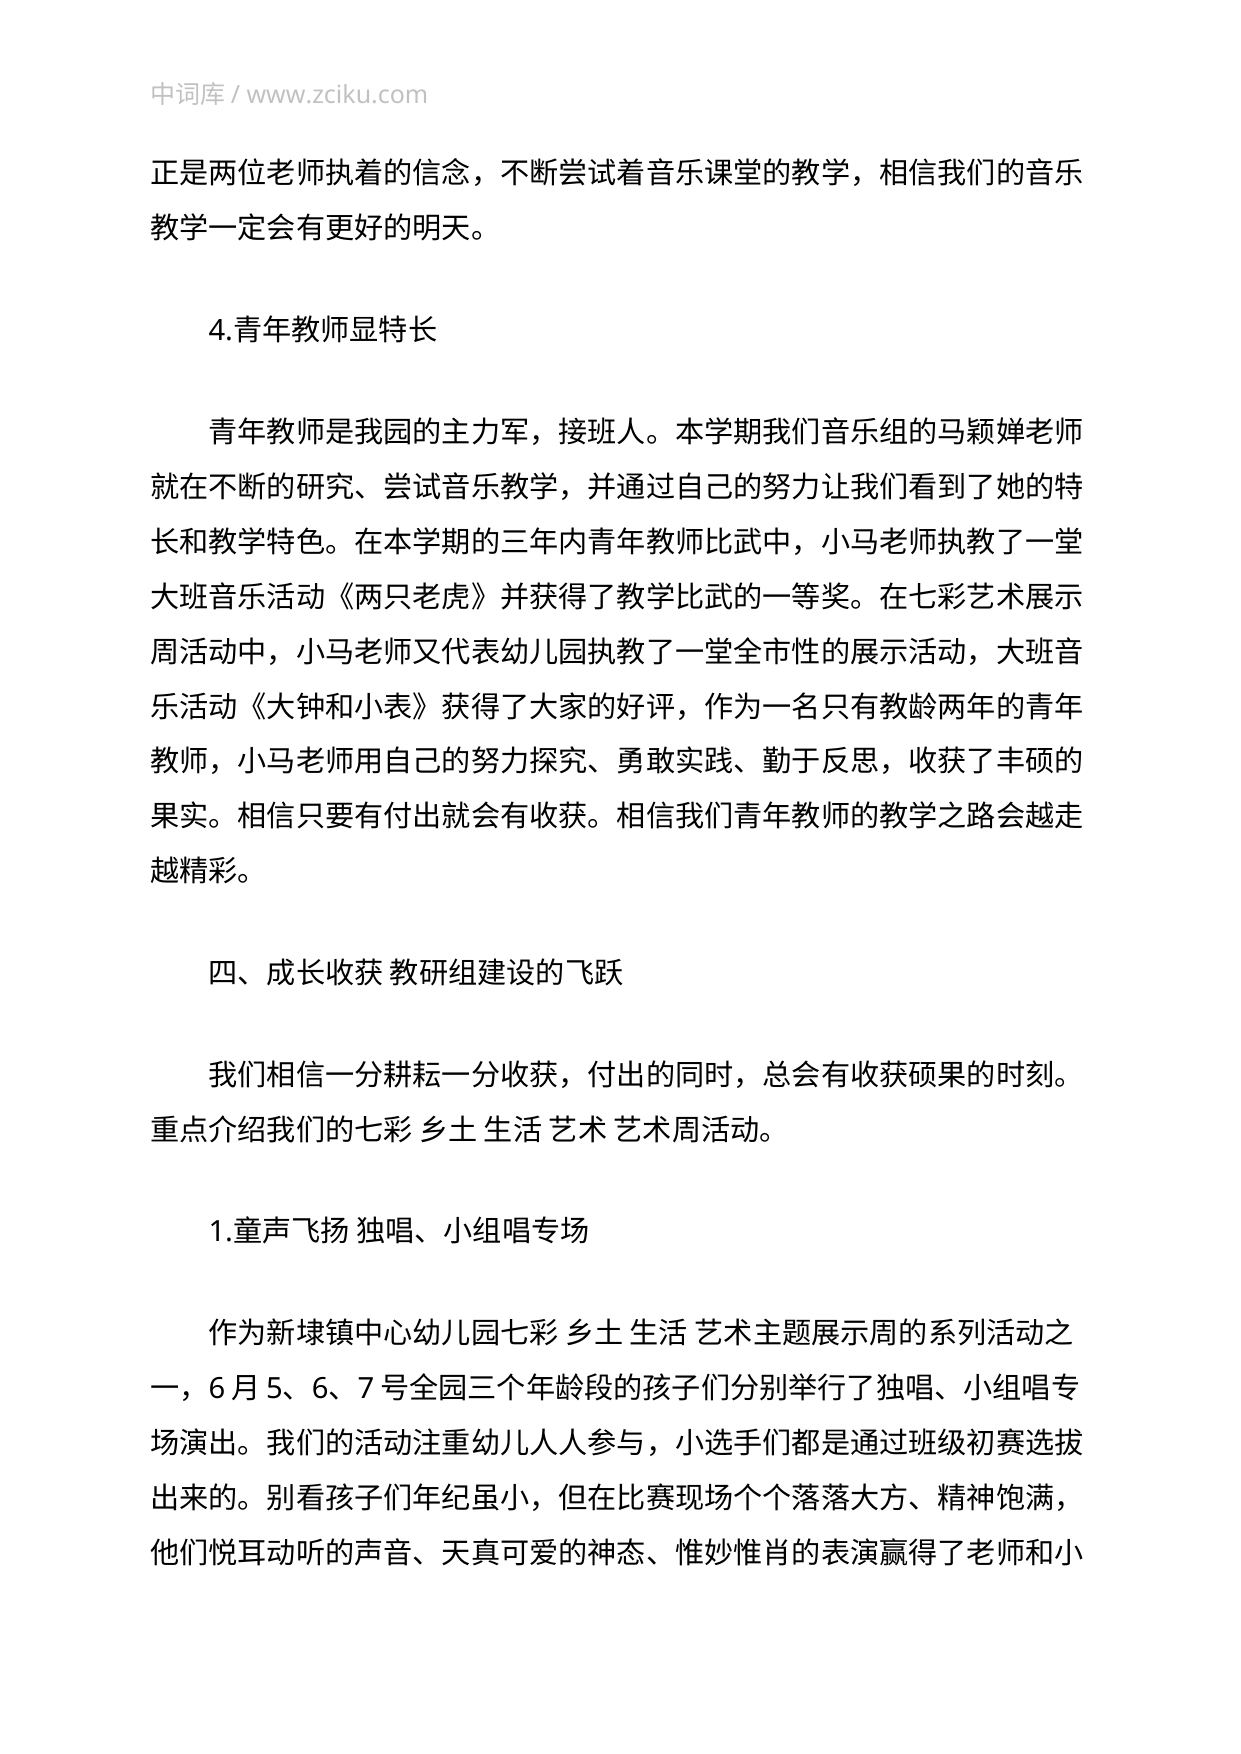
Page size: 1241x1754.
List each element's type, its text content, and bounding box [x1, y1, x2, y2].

text 我们相信一分耕耘一分收获，付出的同时，总会有收获硕果的时刻。重点介绍我们的七彩 乡土 生活 艺术 艺术周活动。 [150, 1051, 1090, 1148]
text 四、成长收获 教研组建设的飞跃 [150, 949, 1090, 992]
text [150, 150, 1090, 247]
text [150, 1310, 1090, 1572]
text 4.青年教师显特长 [150, 307, 1090, 349]
text 1.童声飞扬 独唱、小组唱专场 [150, 1208, 1090, 1250]
text 青年教师是我园的主力军，接班人。本学期我们音乐组的马颖婵老师就在不断的研究、尝试音乐教学，并通过自己的努力让我们看到了她的特长和教学特色。在本学期的三年内青年教师比武中，小马老师执教了一堂大班音乐活动《两只老虎》并获得了教学比武的一等奖。在七彩艺术展示周活动中，小马老师又代表幼儿园执教了一堂全市性的展示活动，大班音乐活动《大钟和小表》获得了大家的好评，作为一名只有教龄两年的青年教师，小马老师用自己的努力探究、勇敢实践、勤于反思，收获了丰硕的果实。相信只要有付出就会有收获。相信我们青年教师的教学之路会越走越精彩。 [150, 409, 1090, 890]
